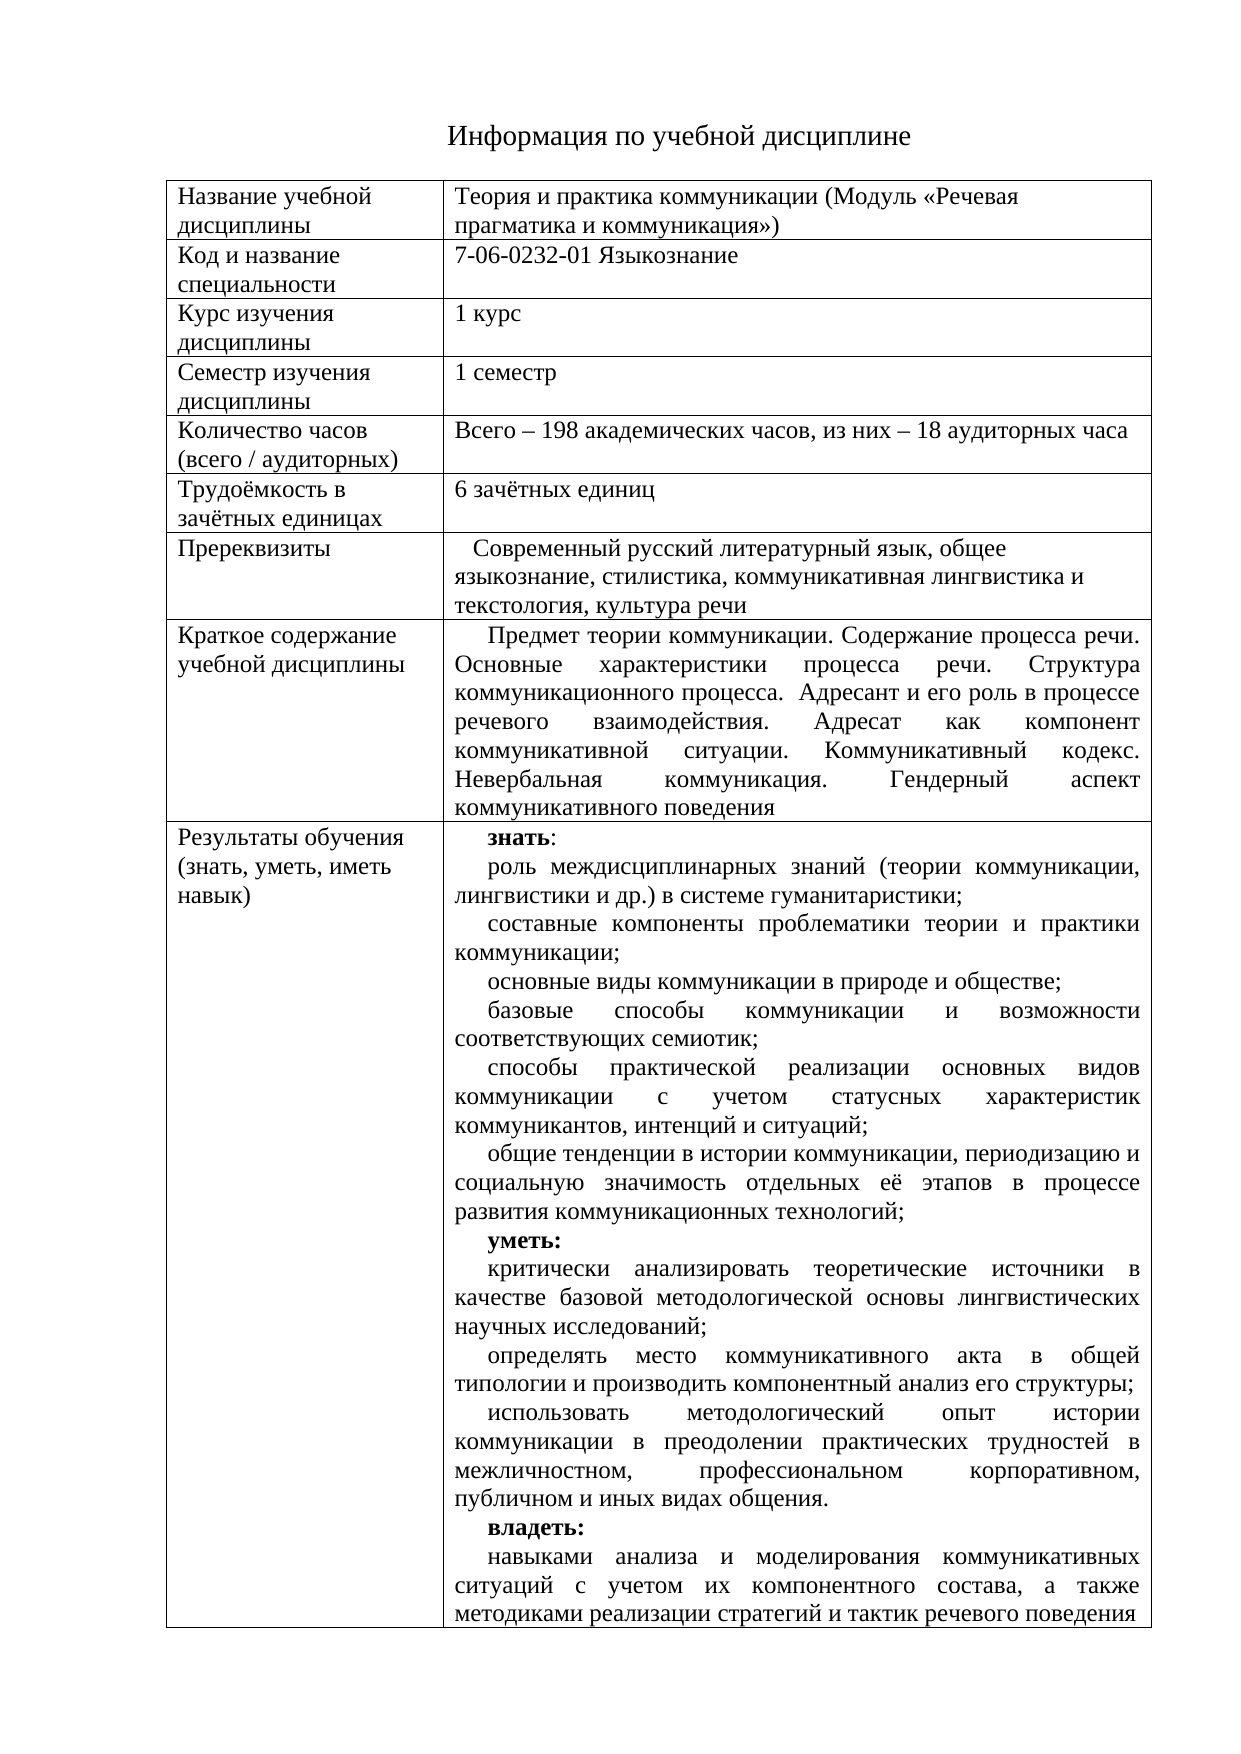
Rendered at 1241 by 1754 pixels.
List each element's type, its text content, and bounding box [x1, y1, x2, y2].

table_cell 7-06-0232-01 Языкознание [444, 240, 1151, 297]
table_cell 1 семестр [444, 357, 1151, 414]
table_cell 6 зачётных единиц [444, 474, 1151, 532]
table_cell Всего – 198 академических часов, из них – 18 аудиторных часа [444, 416, 1151, 473]
table_cell 1 курс [444, 299, 1151, 356]
table_cell Количество часов (всего / аудиторных) [167, 416, 443, 473]
table_cell Трудоёмкость в зачётных единицах [167, 474, 443, 532]
table_cell Пререквизиты [167, 533, 443, 619]
text Информация по учебной дисциплине [177, 118, 1181, 152]
table_cell Предмет теории коммуникации. Содержание процесса речи. Основные характеристики процесса речи. Структура коммуникационного процесса. Адресант и его роль в процессе речевого взаимодействия. Адресат как компонент коммуникативной ситуации. Коммуникативный кодекс. Невербальная коммуникация. Гендерный аспект коммуникативного поведения [444, 620, 1151, 821]
table_cell Современный русский литературный язык, общее языкознание, стилистика, коммуникативная лингвистика и текстология, культура речи [444, 533, 1151, 619]
table_cell Семестр изучения дисциплины [167, 357, 443, 414]
table_header Название учебной дисциплины [167, 181, 443, 239]
table_cell Курс изучения дисциплины [167, 299, 443, 356]
table_cell Код и название специальности [167, 240, 443, 297]
table_cell знать: роль междисциплинарных знаний (теории коммуникации, лингвистики и др.) в системе гуманитаристики; составные компоненты проблематики теории и практики коммуникации; основные виды коммуникации в природе и обществе; базовые способы коммуникации и возможности соответствующих семиотик; способы практической реализации основных видов коммуникации с учетом статусных характеристик коммуникантов, интенций и ситуаций; общие тенденции в истории коммуникации, периодизацию и социальную значимость отдельных её этапов в процессе развития коммуникационных технологий; уметь: критически анализировать теоретические источники в качестве базовой методологической основы лингвистических научных исследований; определять место коммуникативного акта в общей типологии и производить компонентный анализ его структуры; использовать методологический опыт истории коммуникации в преодолении практических трудностей в межличностном, профессиональном корпоративном, публичном и иных видах общения. владеть: навыками анализа и моделирования коммуникативных ситуаций с учетом их компонентного состава, а также методиками реализации стратегий и тактик речевого поведения [444, 822, 1151, 1627]
table_cell Краткое содержание учебной дисциплины [167, 620, 443, 821]
table_header Теория и практика коммуникации (Модуль «Речевая прагматика и коммуникация») [444, 181, 1151, 239]
table_cell Результаты обучения (знать, уметь, иметь навык) [167, 822, 443, 1627]
